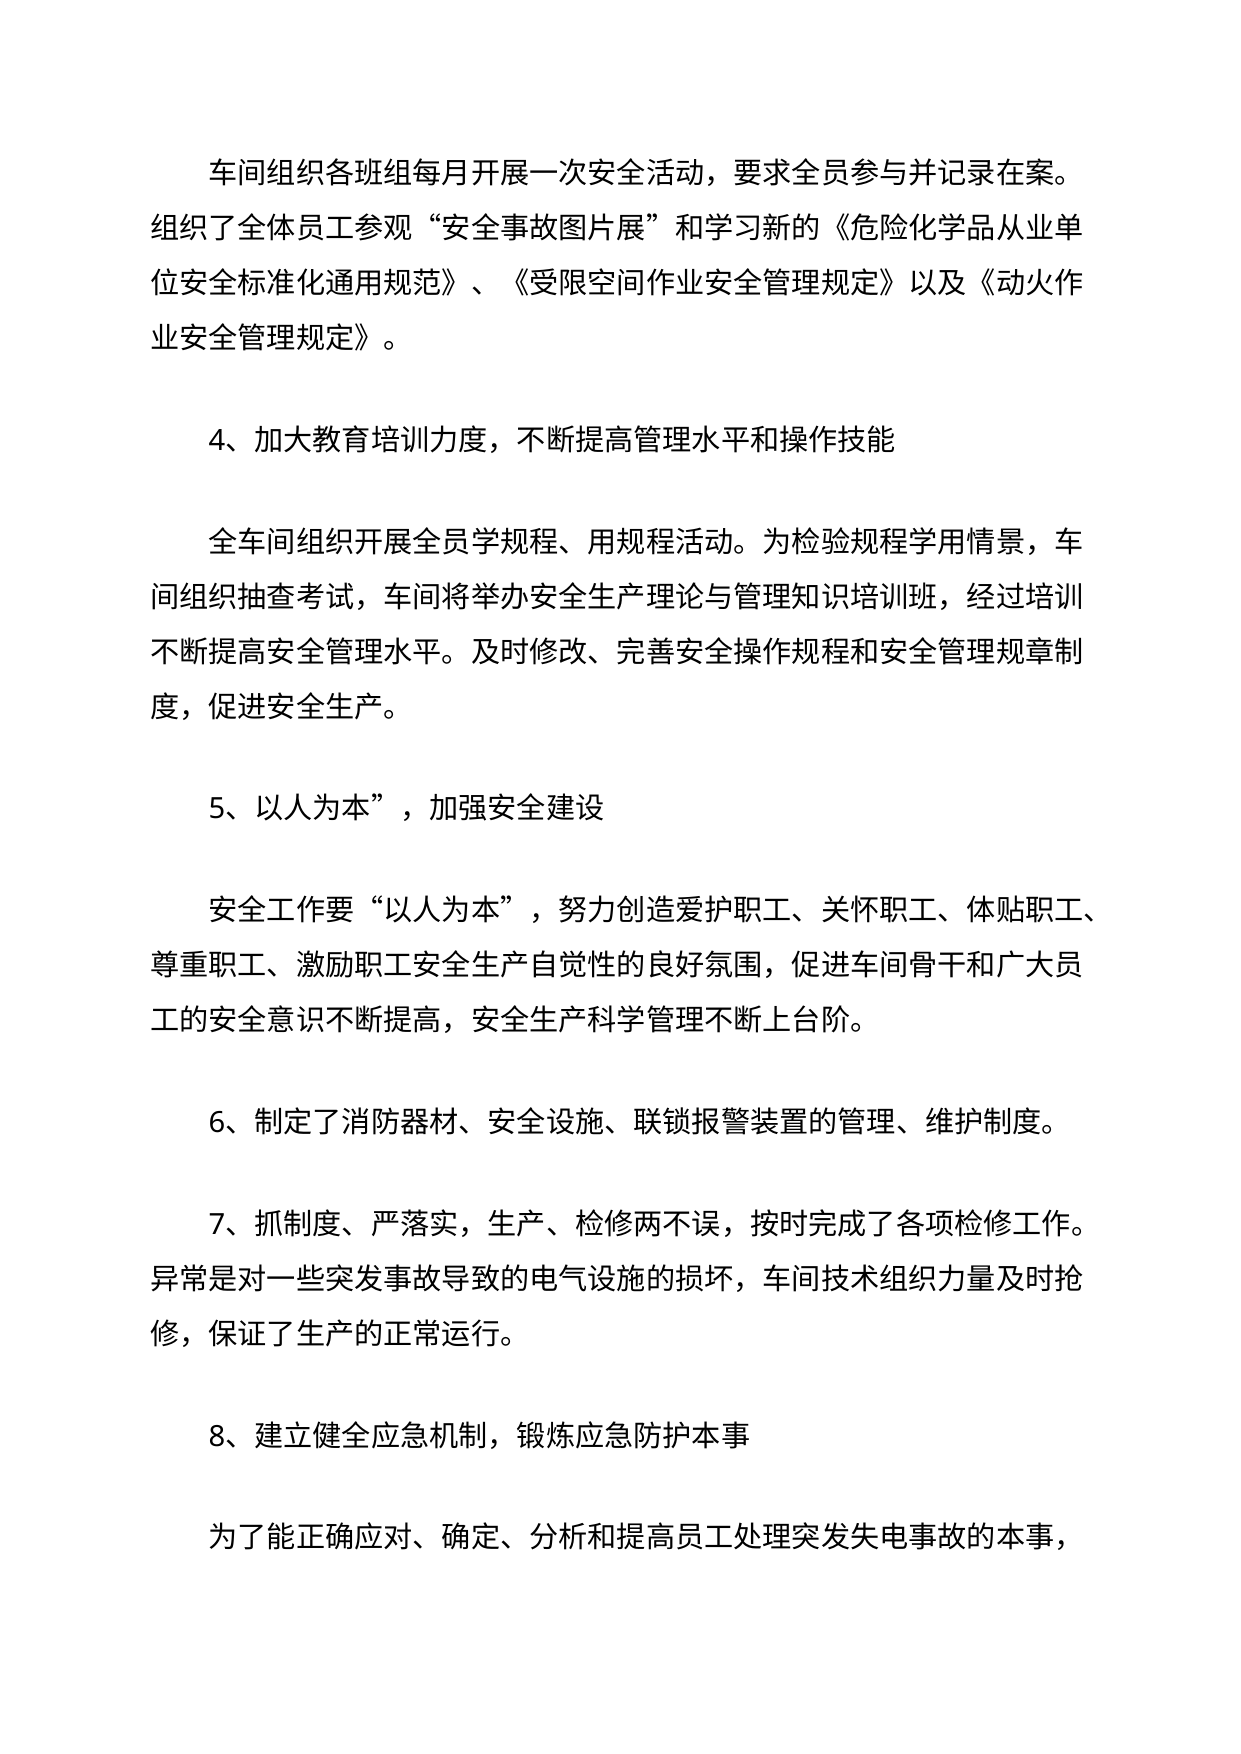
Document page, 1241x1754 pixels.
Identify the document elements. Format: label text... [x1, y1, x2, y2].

text 4、加大教育培训力度，不断提高管理水平和操作技能 [150, 416, 1090, 459]
text 车间组织各班组每月开展一次安全活动，要求全员参与并记录在案。组织了全体员工参观“安全事故图片展”和学习新的《危险化学品从业单位安全标准化通用规范》、《受限空间作业安全管理规定》以及《动火作业安全管理规定》。 [150, 150, 1090, 357]
text 7、抓制度、严落实，生产、检修两不误，按时完成了各项检修工作。异常是对一些突发事故导致的电气设施的损坏，车间技术组织力量及时抢修，保证了生产的正常运行。 [150, 1200, 1090, 1353]
text 6、制定了消防器材、安全设施、联锁报警装置的管理、维护制度。 [150, 1098, 1090, 1141]
text 8、建立健全应急机制，锻炼应急防护本事 [150, 1412, 1090, 1454]
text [150, 1514, 1090, 1556]
text 全车间组织开展全员学规程、用规程活动。为检验规程学用情景，车间组织抽查考试，车间将举办安全生产理论与管理知识培训班，经过培训不断提高安全管理水平。及时修改、完善安全操作规程和安全管理规章制度，促进安全生产。 [150, 518, 1090, 725]
text 5、以人为本”，加强安全建设 [150, 785, 1090, 827]
text 安全工作要“以人为本”，努力创造爱护职工、关怀职工、体贴职工、尊重职工、激励职工安全生产自觉性的良好氛围，促进车间骨干和广大员工的安全意识不断提高，安全生产科学管理不断上台阶。 [150, 887, 1090, 1039]
